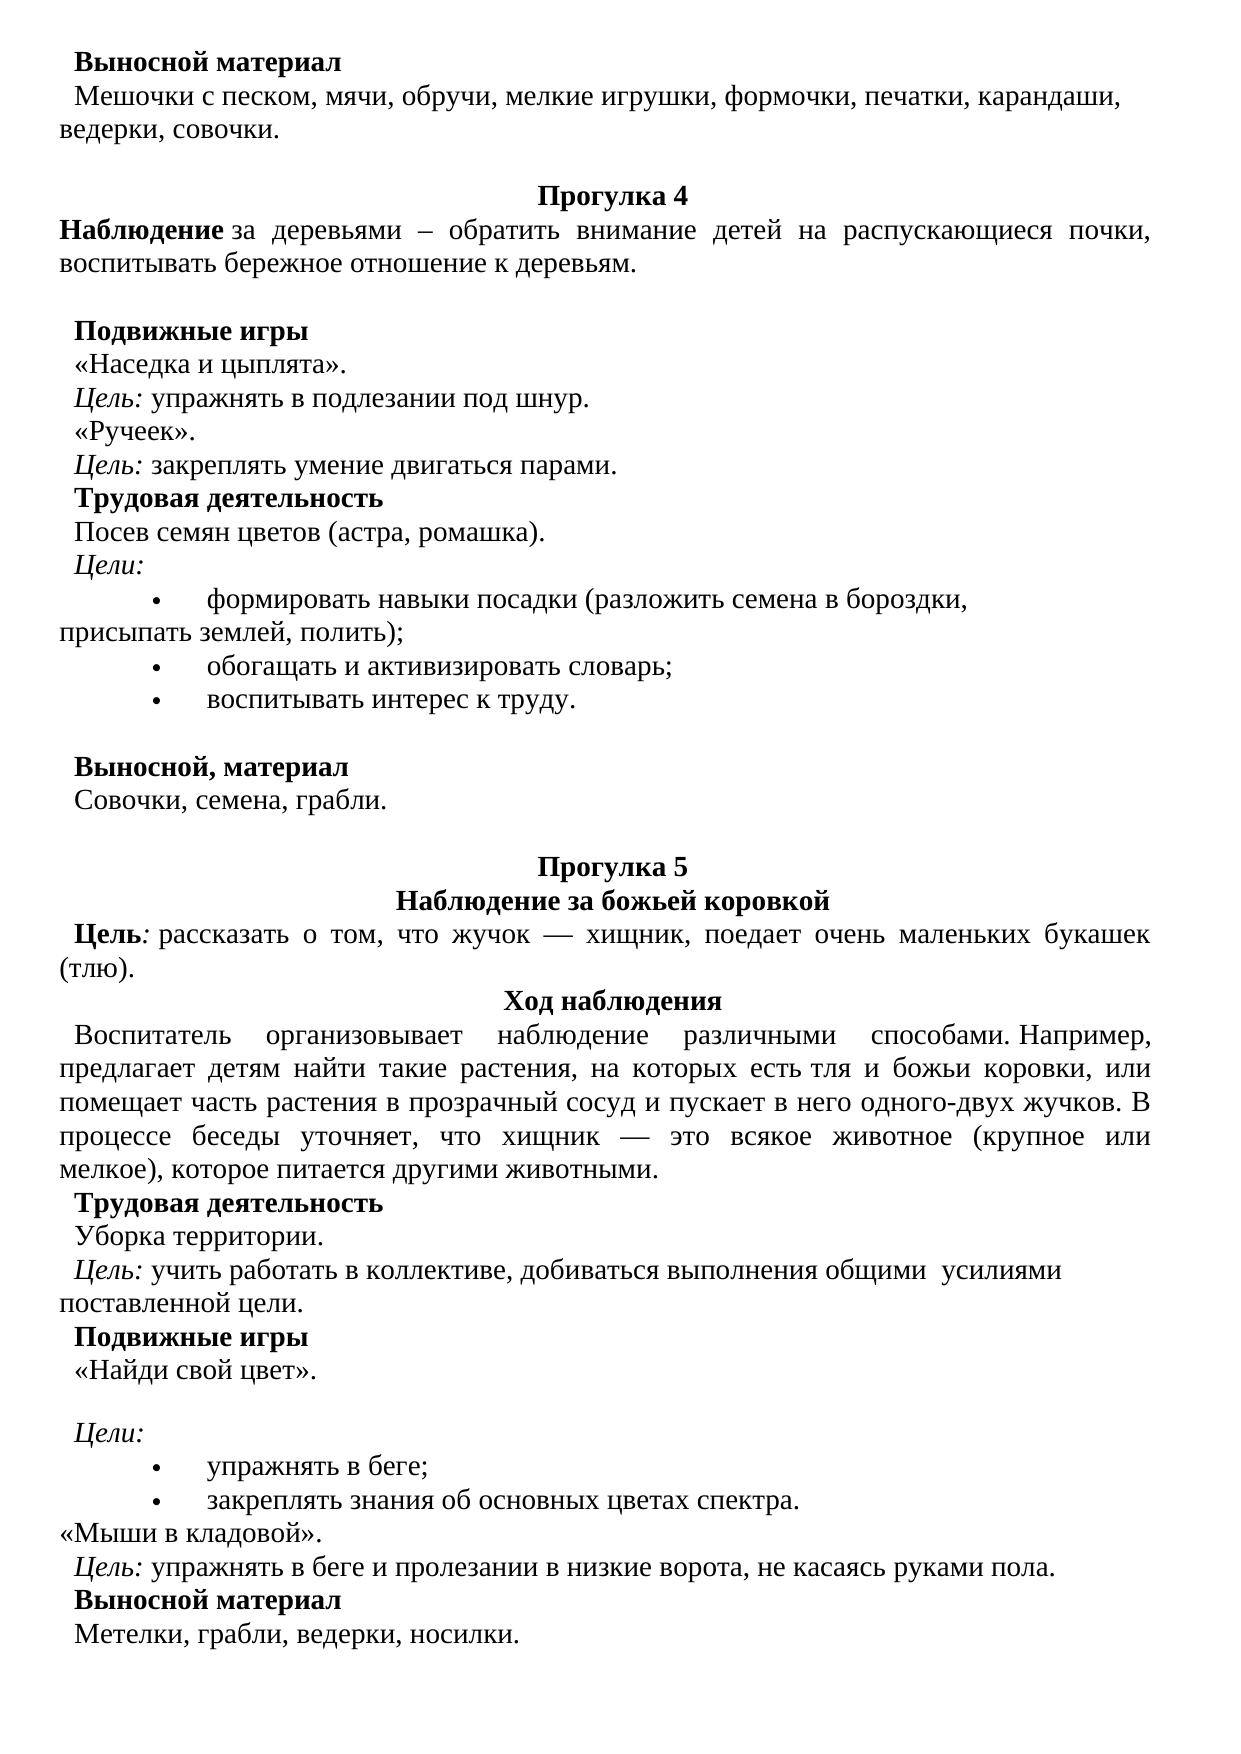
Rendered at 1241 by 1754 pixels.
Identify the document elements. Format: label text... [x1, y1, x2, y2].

text Посев семян цветов (астра, ромашка). [59, 514, 1152, 547]
text Выносной, материал [59, 749, 1152, 782]
text Прогулка 4 [59, 178, 1152, 212]
list закреплять знания об основных цветах спектра. «Мыши в кладовой». [59, 1482, 1152, 1549]
text «Ручеек». [59, 413, 1152, 447]
text Цель: упражнять в подлезании под шнур. [59, 380, 1152, 413]
text Выносной материал [59, 1582, 1152, 1616]
list упражнять в беге; [59, 1448, 1152, 1482]
text Подвижные игры [59, 1319, 1152, 1352]
text Цели: [59, 547, 1152, 581]
text Прогулка 5 [59, 849, 1152, 883]
text Ход наблюдения [59, 983, 1152, 1017]
text Совочки, семена, грабли. [59, 782, 1152, 816]
text Цель: упражнять в беге и пролезании в низкие ворота, не касаясь руками пола. [59, 1549, 1152, 1582]
text Метелки, грабли, ведерки, носилки. [59, 1616, 1152, 1649]
text Цель: рассказать о том, что жучок — хищник, поедает очень маленьких букашек (тлю). [59, 916, 1152, 983]
text Цели: [59, 1415, 1152, 1448]
text Уборка территории. [59, 1218, 1152, 1252]
text Трудовая деятельность [59, 480, 1152, 514]
text «Наседка и цыплята». [59, 346, 1152, 380]
text Воспитатель организовывает наблюдение различными способами. Например, предлагает детям найти такие растения, на которых есть тля и божьи коровки, или помещает часть растения в прозрачный сосуд и пускает в него одного-двух жучков. В процессе беседы уточняет, что хищник — это всякое животное (крупное или мелкое), которое питается другими животными. [59, 1017, 1152, 1185]
text Подвижные игры [59, 313, 1152, 346]
text Цель: закреплять умение двигаться парами. [59, 447, 1152, 480]
text Наблюдение за деревьями – обратить внимание детей на распускающиеся почки, воспитывать бережное отношение к деревьям. [59, 212, 1152, 279]
text Наблюдение за божьей коровкой [59, 883, 1152, 916]
text «Найди свой цвет». [59, 1352, 1152, 1386]
text Мешочки с песком, мячи, обручи, мелкие игрушки, формочки, печатки, карандаши, ведерки, совочки. [59, 78, 1152, 145]
text Цель: учить работать в коллективе, добиваться выполнения общими усилиями поставленной цели. [59, 1252, 1152, 1319]
list обогащать и активизировать словарь; [59, 648, 1152, 682]
text Трудовая деятельность [59, 1185, 1152, 1218]
list воспитывать интерес к труду. [59, 682, 1152, 715]
list формировать навыки посадки (разложить семена в бороздки, присыпать землей, полить); [59, 581, 1152, 648]
text Выносной материал [59, 44, 1152, 78]
